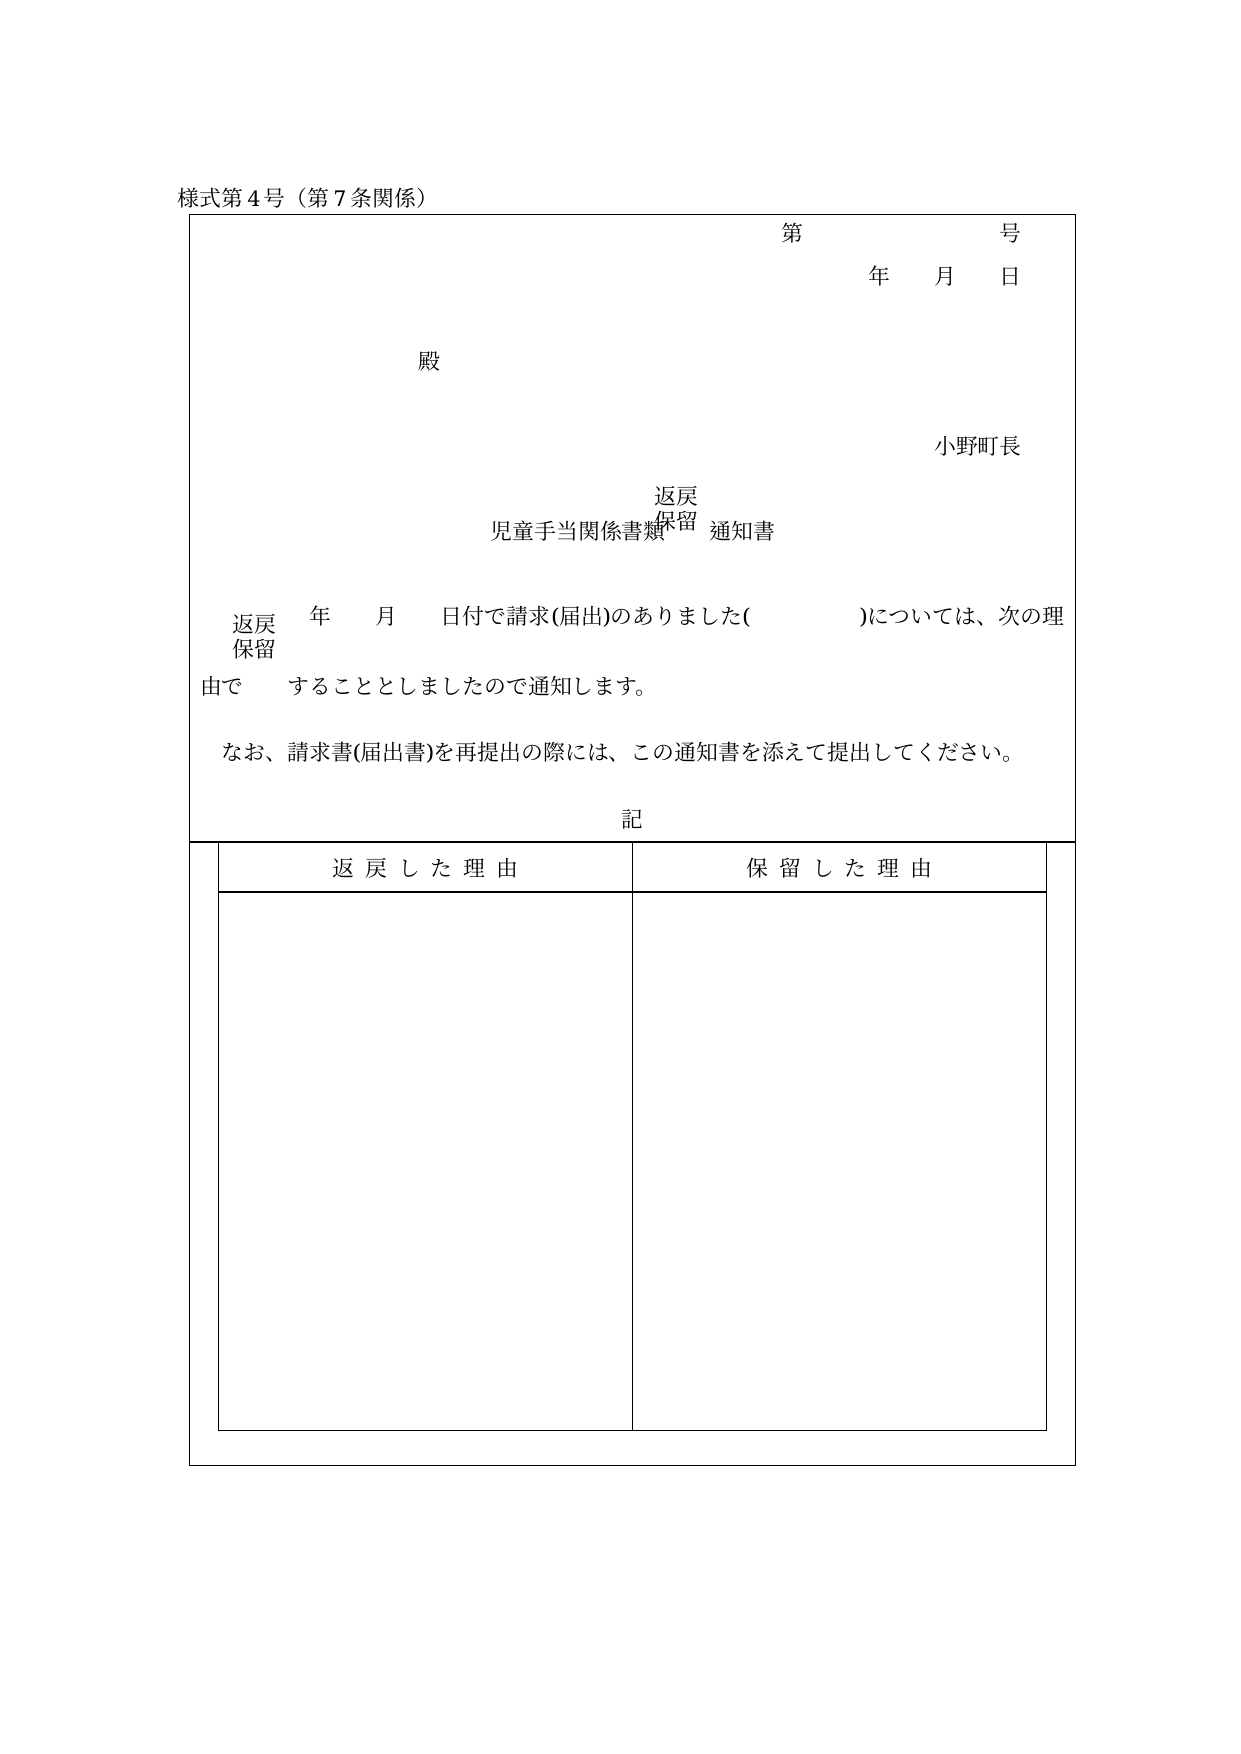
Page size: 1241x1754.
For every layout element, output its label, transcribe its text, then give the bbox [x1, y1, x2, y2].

table_cell [190, 843, 218, 1429]
table_cell [190, 1430, 1075, 1465]
table_cell 返戻した理由 [219, 843, 632, 891]
table_cell [633, 893, 1046, 1429]
table_cell [219, 893, 632, 1429]
table_header 第 号 年 月 日 殿 小野町長 児童手当関係書類 通知書 年 月 日付で請求(届出)のありました( )については、次の理由で することとしましたので通知します。 なお、請求書(届出書)を再提出の際には、この通知書を添えて提出してください。 記 [190, 215, 1075, 841]
table_cell [1047, 843, 1075, 1429]
text 様式第4号（第7条関係） [177, 179, 1063, 214]
table_cell 保留した理由 [633, 843, 1046, 891]
